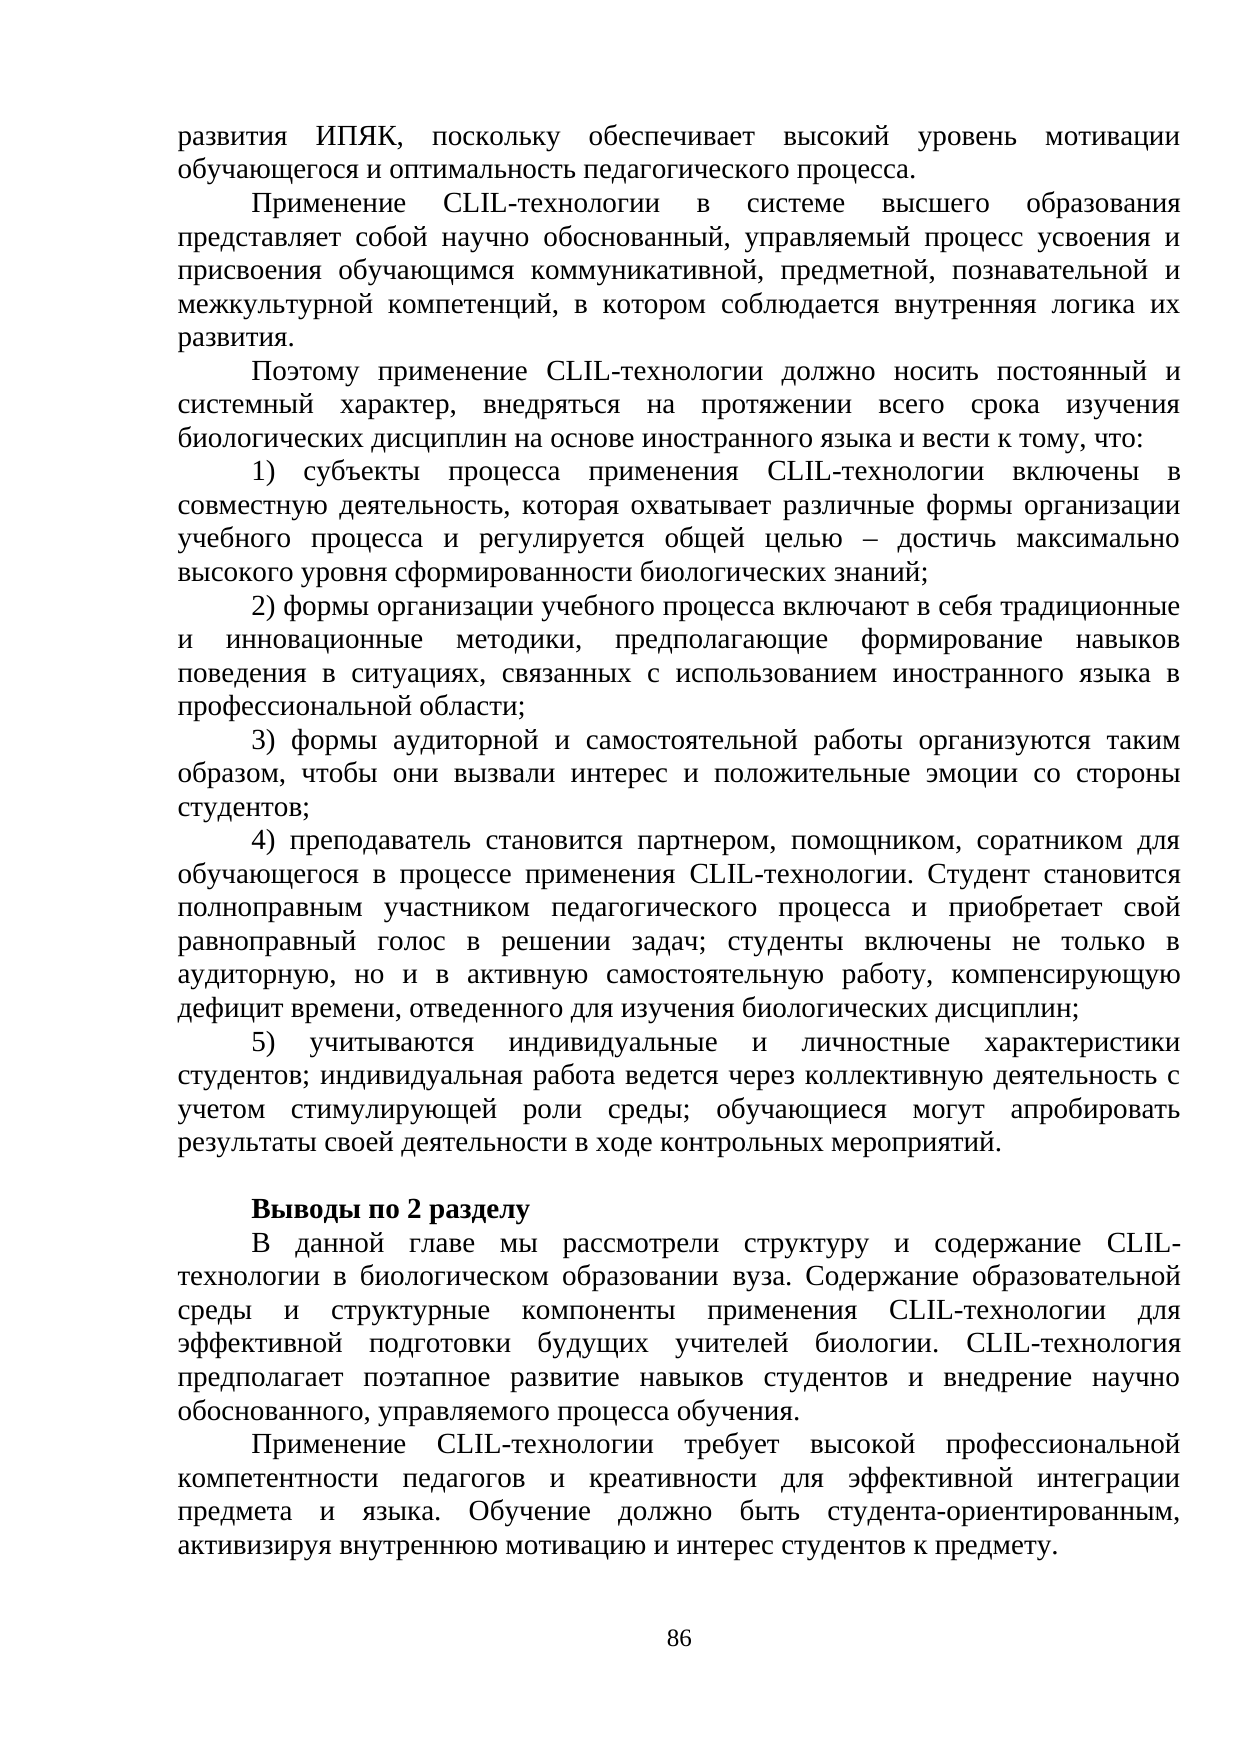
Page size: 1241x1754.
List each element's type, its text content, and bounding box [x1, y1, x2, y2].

text Поэтому применение CLIL-технологии должно носить постоянный и системный характер, внедряться на протяжении всего срока изучения биологических дисциплин на основе иностранного языка и вести к тому, что: [177, 353, 1181, 453]
text Выводы по 2 разделу [177, 1191, 1181, 1225]
text 2) формы организации учебного процесса включают в себя традиционные и инновационные методики, предполагающие формирование навыков поведения в ситуациях, связанных с использованием иностранного языка в профессиональной области; [177, 588, 1181, 722]
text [177, 118, 1181, 185]
text 3) формы аудиторной и самостоятельной работы организуются таким образом, чтобы они вызвали интерес и положительные эмоции со стороны студентов; [177, 722, 1181, 822]
text 4) преподаватель становится партнером, помощником, соратником для обучающегося в процессе применения CLIL-технологии. Студент становится полноправным участником педагогического процесса и приобретает свой равноправный голос в решении задач; студенты включены не только в аудиторную, но и в активную самостоятельную работу, компенсирующую дефицит времени, отведенного для изучения биологических дисциплин; [177, 822, 1181, 1024]
text Применение CLIL-технологии требует высокой профессиональной компетентности педагогов и креативности для эффективной интеграции предмета и языка. Обучение должно быть студента-ориентированным, активизируя внутреннюю мотивацию и интерес студентов к предмету. [177, 1426, 1181, 1560]
text В данной главе мы рассмотрели структуру и содержание CLIL-технологии в биологическом образовании вуза. Содержание образовательной среды и структурные компоненты применения CLIL-технологии для эффективной подготовки будущих учителей биологии. CLIL-технология предполагает поэтапное развитие навыков студентов и внедрение научно обоснованного, управляемого процесса обучения. [177, 1225, 1181, 1426]
text 1) субъекты процесса применения CLIL-технологии включены в совместную деятельность, которая охватывает различные формы организации учебного процесса и регулируется общей целью – достичь максимально высокого уровня сформированности биологических знаний; [177, 453, 1181, 588]
text 5) учитываются индивидуальные и личностные характеристики студентов; индивидуальная работа ведется через коллективную деятельность с учетом стимулирующей роли среды; обучающиеся могут апробировать результаты своей деятельности в ходе контрольных мероприятий. [177, 1024, 1181, 1158]
text Применение CLIL-технологии в системе высшего образования представляет собой научно обоснованный, управляемый процесс усвоения и присвоения обучающимся коммуникативной, предметной, познавательной и межкультурной компетенций, в котором соблюдается внутренняя логика их развития. [177, 185, 1181, 353]
